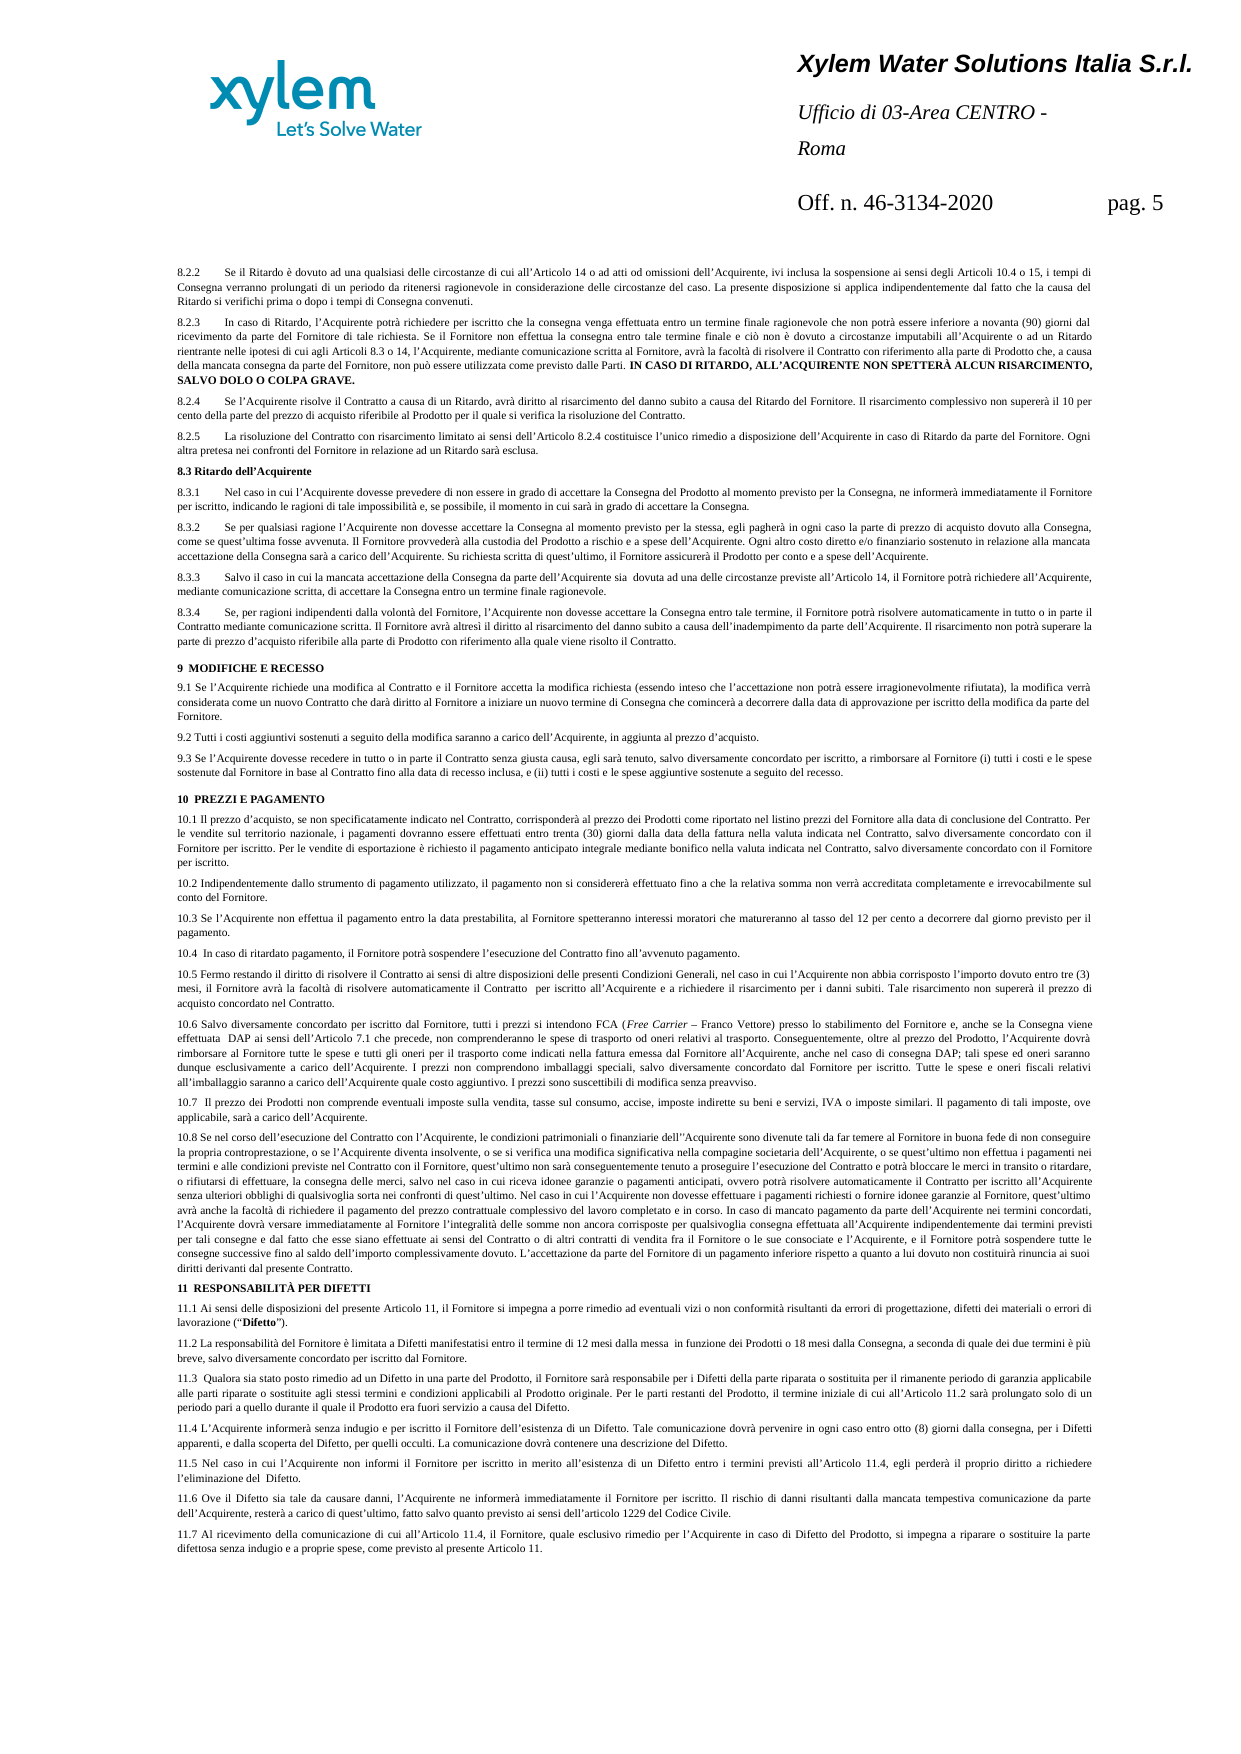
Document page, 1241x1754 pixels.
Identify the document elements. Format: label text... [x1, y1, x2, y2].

list 10.8 Se nel corso dell’esecuzione del Contratto con l’Acquirente, le condizioni patrimoniali o finanziarie dell’'Acquirente sono divenute tali da far temere al Fornitore in buona fede di non conseguire la propria controprestazione, o se l’Acquirente diventa insolvente, o se si verifica una modifica significativa nella compagine societaria dell’Acquirente, o se quest’ultimo non effettua i pagamenti nei termini e alle condizioni previste nel Contratto con il Fornitore, quest’ultimo non sarà conseguentemente tenuto a proseguire l’esecuzione del Contratto e potrà bloccare le merci in transito o ritardare, o rifiutarsi di effettuare, la consegna delle merci, salvo nel caso in cui riceva idonee garanzie o pagamenti anticipati, ovvero potrà risolvere automaticamente il Contratto per iscritto all’Acquirente senza ulteriori obblighi di qualsivoglia sorta nei confronti di quest’ultimo. Nel caso in cui l’Acquirente non dovesse effettuare i pagamenti richiesti o fornire idonee garanzie al Fornitore, quest’ultimo avrà anche la facoltà di richiedere il pagamento del prezzo contrattuale complessivo del lavoro completato e in corso. In caso di mancato pagamento da parte dell’Acquirente nei termini concordati, l’Acquirente dovrà versare immediatamente al Fornitore l’integralità delle somme non ancora corrisposte per qualsivoglia consegna effettuata all’Acquirente indipendentemente dai termini previsti per tali consegne e dal fatto che esse siano effettuate ai sensi del Contratto o di altri contratti di vendita fra il Fornitore o le sue consociate e l’Acquirente, e il Fornitore potrà sospendere tutte le consegne successive fino al saldo dell’importo complessivamente dovuto. L’accettazione da parte del Fornitore di un pagamento inferiore rispetto a quanto a lui dovuto non costituirà rinuncia ai suoi diritti derivanti dal presente Contratto. [177, 1131, 1093, 1275]
text 10 PrEZZI E PAGAMENTO [177, 793, 1093, 806]
list 10.1 Il prezzo d’acquisto, se non specificatamente indicato nel Contratto, corrisponderà al prezzo dei Prodotti come riportato nel listino prezzi del Fornitore alla data di conclusione del Contratto. Per le vendite sul territorio nazionale, i pagamenti dovranno essere effettuati entro trenta (30) giorni dalla data della fattura nella valuta indicata nel Contratto, salvo diversamente concordato con il Fornitore per iscritto. Per le vendite di esportazione è richiesto il pagamento anticipato integrale mediante bonifico nella valuta indicata nel Contratto, salvo diversamente concordato con il Fornitore per iscritto. [177, 812, 1093, 869]
list 10.4 In caso di ritardato pagamento, il Fornitore potrà sospendere l’esecuzione del Contratto fino all’avvenuto pagamento. [177, 947, 1093, 960]
list 10.5 Fermo restando il diritto di risolvere il Contratto ai sensi di altre disposizioni delle presenti Condizioni Generali, nel caso in cui l’Acquirente non abbia corrisposto l’importo dovuto entro tre (3) mesi, il Fornitore avrà la facoltà di risolvere automaticamente il Contratto per iscritto all’Acquirente e a richiedere il risarcimento per i danni subiti. Tale risarcimento non supererà il prezzo di acquisto concordato nel Contratto. [177, 968, 1093, 1010]
text 9 MODIFICHE E RECESSO [177, 661, 1093, 675]
text 11.1 Ai sensi delle disposizioni del presente Articolo 11, il Fornitore si impegna a porre rimedio ad eventuali vizi o non conformità risultanti da errori di progettazione, difetti dei materiali o errori di lavorazione (“Difetto”). [177, 1302, 1093, 1329]
text 8.2.4 Se l’Acquirente risolve il Contratto a causa di un Ritardo, avrà diritto al risarcimento del danno subito a causa del Ritardo del Fornitore. Il risarcimento complessivo non supererà il 10 per cento della parte del prezzo di acquisto riferibile al Prodotto per il quale si verifica la risoluzione del Contratto. [177, 394, 1093, 422]
list 9.2 Tutti i costi aggiuntivi sostenuti a seguito della modifica saranno a carico dell’Acquirente, in aggiunta al prezzo d’acquisto. [177, 731, 1093, 744]
list 10.3 Se l’Acquirente non effettua il pagamento entro la data prestabilita, al Fornitore spetteranno interessi moratori che matureranno al tasso del 12 per cento a decorrere dal giorno previsto per il pagamento. [177, 912, 1093, 939]
list 10.2 Indipendentemente dallo strumento di pagamento utilizzato, il pagamento non si considererà effettuato fino a che la relativa somma non verrà accreditata completamente e irrevocabilmente sul conto del Fornitore. [177, 876, 1093, 904]
text 11.2 La responsabilità del Fornitore è limitata a Difetti manifestatisi entro il termine di 12 mesi dalla messa in funzione dei Prodotti o 18 mesi dalla Consegna, a seconda di quale dei due termini è più breve, salvo diversamente concordato per iscritto dal Fornitore. [177, 1337, 1093, 1364]
list 9.1 Se l’Acquirente richiede una modifica al Contratto e il Fornitore accetta la modifica richiesta (essendo inteso che l’accettazione non potrà essere irragionevolmente rifiutata), la modifica verrà considerata come un nuovo Contratto che darà diritto al Fornitore a iniziare un nuovo termine di Consegna che comincerà a decorrere dalla data di approvazione per iscritto della modifica da parte del Fornitore. [177, 681, 1093, 723]
text 8.3.4 Se, per ragioni indipendenti dalla volontà del Fornitore, l’Acquirente non dovesse accettare la Consegna entro tale termine, il Fornitore potrà risolvere automaticamente in tutto o in parte il Contratto mediante comunicazione scritta. Il Fornitore avrà altresì il diritto al risarcimento del danno subito a causa dell’inadempimento da parte dell’Acquirente. Il risarcimento non potrà superare la parte di prezzo d’acquisto riferibile alla parte di Prodotto con riferimento alla quale viene risolto il Contratto. [177, 606, 1093, 648]
text 11.7 Al ricevimento della comunicazione di cui all’Articolo 11.4, il Fornitore, quale esclusivo rimedio per l’Acquirente in caso di Difetto del Prodotto, si impegna a riparare o sostituire la parte difettosa senza indugio e a proprie spese, come previsto al presente Articolo 11. [177, 1527, 1093, 1555]
list 10.6 Salvo diversamente concordato per iscritto dal Fornitore, tutti i prezzi si intendono FCA (Free Carrier – Franco Vettore) presso lo stabilimento del Fornitore e, anche se la Consegna viene effettuata DAP ai sensi dell’Articolo 7.1 che precede, non comprenderanno le spese di trasporto od oneri relativi al trasporto. Conseguentemente, oltre al prezzo del Prodotto, l’Acquirente dovrà rimborsare al Fornitore tutte le spese e tutti gli oneri per il trasporto come indicati nella fattura emessa dal Fornitore all’Acquirente, anche nel caso di consegna DAP; tali spese ed oneri saranno dunque esclusivamente a carico dell’Acquirente. I prezzi non comprendono imballaggi speciali, salvo diversamente concordato dal Fornitore per iscritto. Tutte le spese e oneri fiscali relativi all’imballaggio saranno a carico dell’Acquirente quale costo aggiuntivo. I prezzi sono suscettibili di modifica senza preavviso. [177, 1017, 1093, 1088]
picture [386, 128, 391, 136]
text 8.3.1 Nel caso in cui l’Acquirente dovesse prevedere di non essere in grado di accettare la Consegna del Prodotto al momento previsto per la Consegna, ne informerà immediatamente il Fornitore per iscritto, indicando le ragioni di tale impossibilità e, se possibile, il momento in cui sarà in grado di accettare la Consegna. [177, 485, 1093, 513]
text 8.3.2 Se per qualsiasi ragione l’Acquirente non dovesse accettare la Consegna al momento previsto per la stessa, egli pagherà in ogni caso la parte di prezzo di acquisto dovuto alla Consegna, come se quest’ultima fosse avvenuta. Il Fornitore provvederà alla custodia del Prodotto a rischio e a spese dell’Acquirente. Ogni altro costo diretto e/o finanziario sostenuto in relazione alla mancata accettazione della Consegna sarà a carico dell’Acquirente. Su richiesta scritta di quest’ultimo, il Fornitore assicurerà il Prodotto per conto e a spese dell’Acquirente. [177, 521, 1093, 563]
list 10.7 Il prezzo dei Prodotti non comprende eventuali imposte sulla vendita, tasse sul consumo, accise, imposte indirette su beni e servizi, IVA o imposte similari. Il pagamento di tali imposte, ove applicabile, sarà a carico dell’Acquirente. [177, 1096, 1093, 1124]
text 8.3 Ritardo dell’Acquirente [177, 465, 1093, 478]
text 8.2.3 In caso di Ritardo, l’Acquirente potrà richiedere per iscritto che la consegna venga effettuata entro un termine finale ragionevole che non potrà essere inferiore a novanta (90) giorni dal ricevimento da parte del Fornitore di tale richiesta. Se il Fornitore non effettua la consegna entro tale termine finale e ciò non è dovuto a circostanze imputabili all’Acquirente o ad un Ritardo rientrante nelle ipotesi di cui agli Articoli 8.3 o 14, l’Acquirente, mediante comunicazione scritta al Fornitore, avrà la facoltà di risolvere il Contratto con riferimento alla parte di Prodotto che, a causa della mancata consegna da parte del Fornitore, non può essere utilizzata come previsto dalle Parti. IN CASO DI RITARDO, ALL’ACQUIRENTE NON SPETTERÀ ALCUN RISARCIMENTO, SALVO DOLO O COLPA GRAVE. [177, 316, 1093, 387]
picture [210, 60, 422, 136]
text 11.6 Ove il Difetto sia tale da causare danni, l’Acquirente ne informerà immediatamente il Fornitore per iscritto. Il rischio di danni risultanti dalla mancata tempestiva comunicazione da parte dell’Acquirente, resterà a carico di quest’ultimo, fatto salvo quanto previsto ai sensi dell’articolo 1229 del Codice Civile. [177, 1492, 1093, 1520]
text 8.2.2 Se il Ritardo è dovuto ad una qualsiasi delle circostanze di cui all’Articolo 14 o ad atti od omissioni dell’Acquirente, ivi inclusa la sospensione ai sensi degli Articoli 10.4 o 15, i tempi di Consegna verranno prolungati di un periodo da ritenersi ragionevole in considerazione delle circostanze del caso. La presente disposizione si applica indipendentemente dal fatto che la causa del Ritardo si verifichi prima o dopo i tempi di Consegna convenuti. [177, 266, 1093, 308]
text 11 RESPONSABILITà PER DIFETTI [177, 1282, 1093, 1295]
text 11.5 Nel caso in cui l’Acquirente non informi il Fornitore per iscritto in merito all’esistenza di un Difetto entro i termini previsti all’Articolo 11.4, egli perderà il proprio diritto a richiedere l’eliminazione del Difetto. [177, 1457, 1093, 1485]
list 9.3 Se l’Acquirente dovesse recedere in tutto o in parte il Contratto senza giusta causa, egli sarà tenuto, salvo diversamente concordato per iscritto, a rimborsare al Fornitore (i) tutti i costi e le spese sostenute dal Fornitore in base al Contratto fino alla data di recesso inclusa, e (ii) tutti i costi e le spese aggiuntive sostenute a seguito del recesso. [177, 751, 1093, 779]
text 11.3 Qualora sia stato posto rimedio ad un Difetto in una parte del Prodotto, il Fornitore sarà responsabile per i Difetti della parte riparata o sostituita per il rimanente periodo di garanzia applicabile alle parti riparate o sostituite agli stessi termini e condizioni applicabili al Prodotto originale. Per le parti restanti del Prodotto, il termine iniziale di cui all’Articolo 11.2 sarà prolungato solo di un periodo pari a quello durante il quale il Prodotto era fuori servizio a causa del Difetto. [177, 1372, 1093, 1414]
text 8.2.5 La risoluzione del Contratto con risarcimento limitato ai sensi dell’Articolo 8.2.4 costituisce l’unico rimedio a disposizione dell’Acquirente in caso di Ritardo da parte del Fornitore. Ogni altra pretesa nei confronti del Fornitore in relazione ad un Ritardo sarà esclusa. [177, 429, 1093, 457]
text 11.4 L’Acquirente informerà senza indugio e per iscritto il Fornitore dell’esistenza di un Difetto. Tale comunicazione dovrà pervenire in ogni caso entro otto (8) giorni dalla consegna, per i Difetti apparenti, e dalla scoperta del Difetto, per quelli occulti. La comunicazione dovrà contenere una descrizione del Difetto. [177, 1422, 1093, 1449]
text 8.3.3 Salvo il caso in cui la mancata accettazione della Consegna da parte dell’Acquirente sia dovuta ad una delle circostanze previste all’Articolo 14, il Fornitore potrà richiedere all’Acquirente, mediante comunicazione scritta, di accettare la Consegna entro un termine finale ragionevole. [177, 570, 1093, 598]
picture [301, 127, 311, 136]
